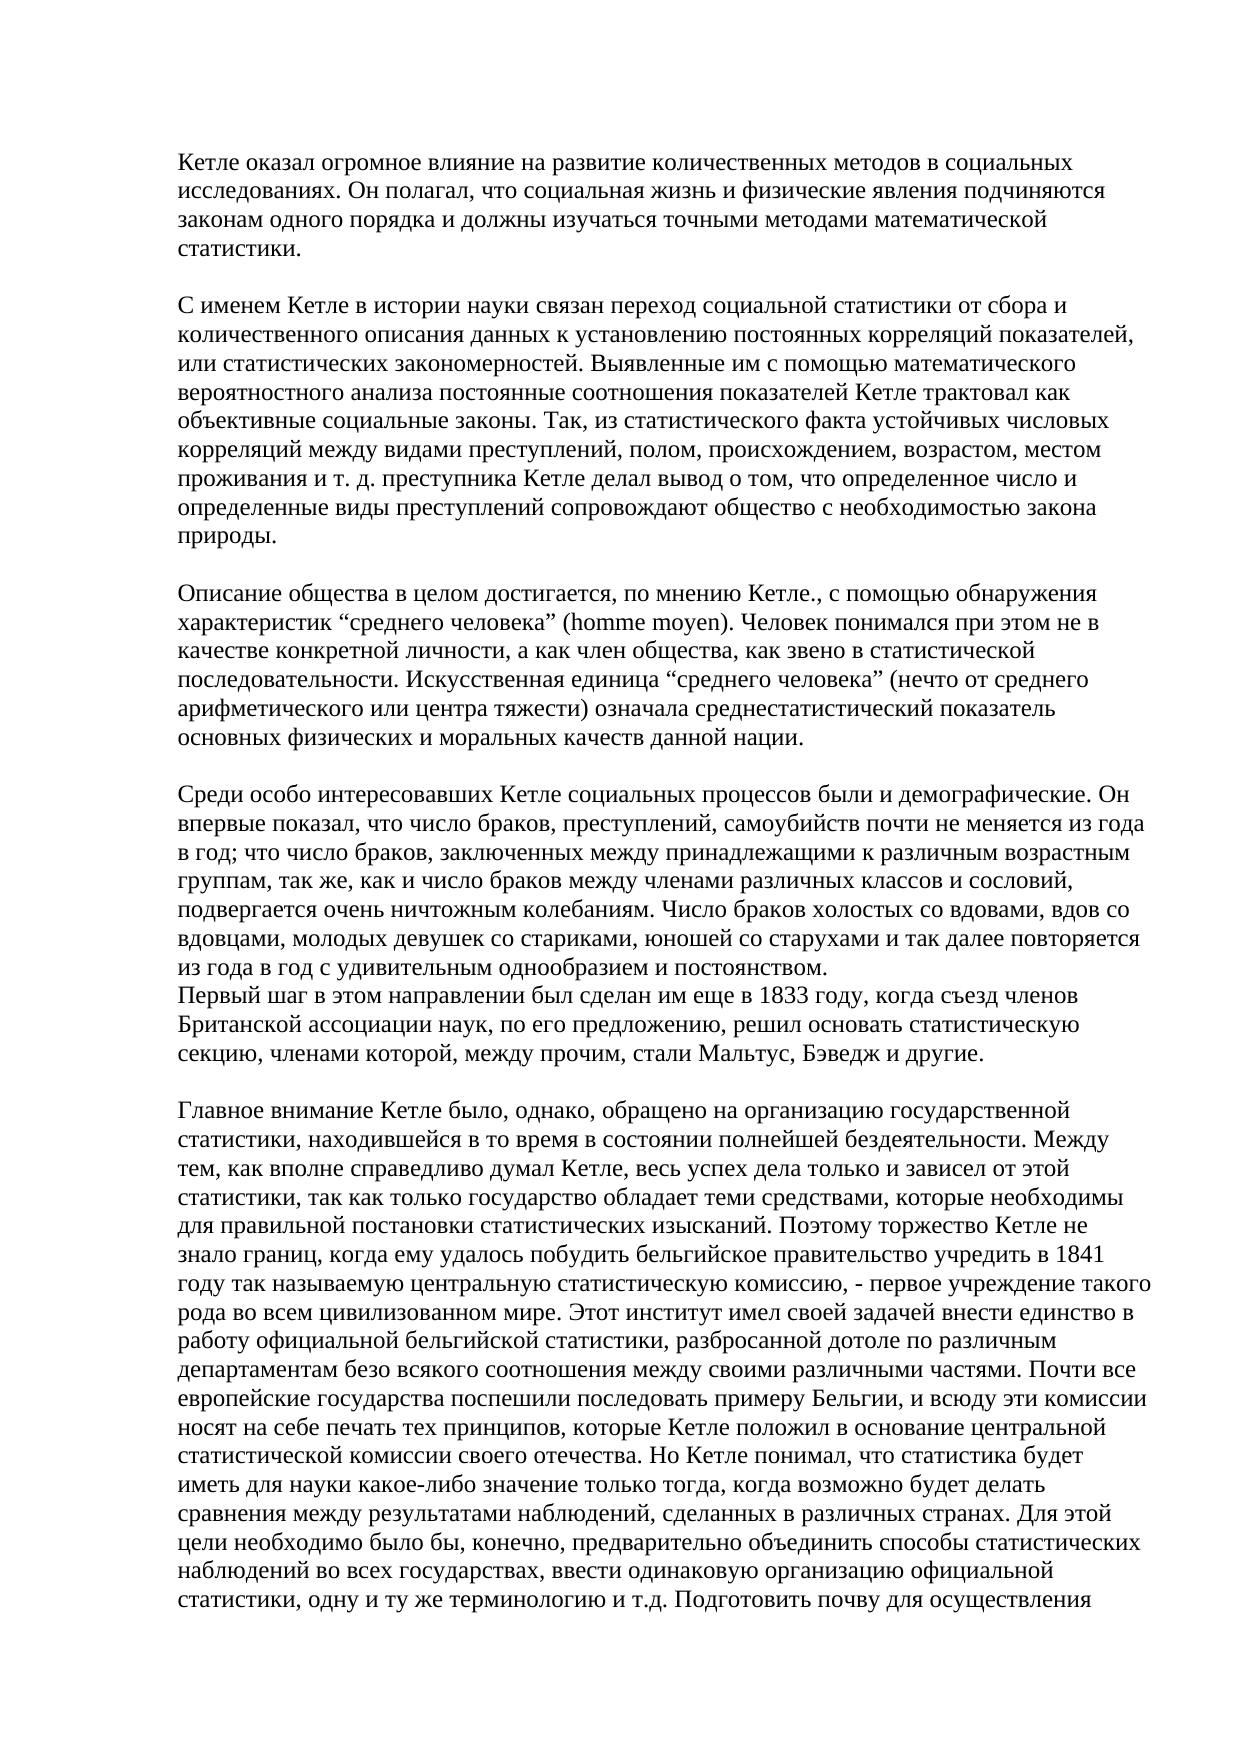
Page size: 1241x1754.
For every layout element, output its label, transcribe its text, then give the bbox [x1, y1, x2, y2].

text С именем Кетле в истории науки связан переход социальной статистики от сбора и количественного описания данных к установлению постоянных корреляций показателей, или статистических закономерностей. Выявленные им с помощью математического вероятностного анализа постоянные соотношения показателей Кетле трактовал как объективные социальные законы. Так, из статистического факта устойчивых числовых корреляций между видами преступлений, полом, происхождением, возрастом, местом проживания и т. д. преступника Кетле делал вывод о том, что определенное число и определенные виды преступлений сопровождают общество с необходимостью закона природы. [177, 291, 1152, 549]
text Первый шаг в этом направлении был сделан им еще в 1833 году, когда съезд членов Британской ассоциации наук, по его предложению, решил основать статистическую секцию, членами которой, между прочим, стали Мальтус, Бэведж и другие. [177, 981, 1152, 1067]
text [177, 1096, 1152, 1613]
text Описание общества в целом достигается, по мнению Кетле., с помощью обнаружения характеристик “среднего человека” (homme moyen). Человек понимался при этом не в качестве конкретной личности, а как член общества, как звено в статистической последовательности. Искусственная единица “среднего человека” (нечто от среднего арифметического или центра тяжести) означала среднестатистический показатель основных физических и моральных качеств данной нации. [177, 578, 1152, 751]
text Кетле оказал огромное влияние на развитие количественных методов в социальных исследованиях. Он полагал, что социальная жизнь и физические явления подчиняются законам одного порядка и должны изучаться точными методами математической статистики. [177, 147, 1152, 262]
text Среди особо интересовавших Кетле социальных процессов были и демографические. Он впервые показал, что число браков, преступлений, самоубийств почти не меняется из года в год; что число браков, заключенных между принадлежащими к различным возрастным группам, так же, как и число браков между членами различных классов и сословий, подвергается очень ничтожным колебаниям. Число браков холостых со вдовами, вдов со вдовцами, молодых девушек со стариками, юношей со старухами и так далее повторяется из года в год с удивительным однообразием и постоянством. [177, 779, 1152, 981]
